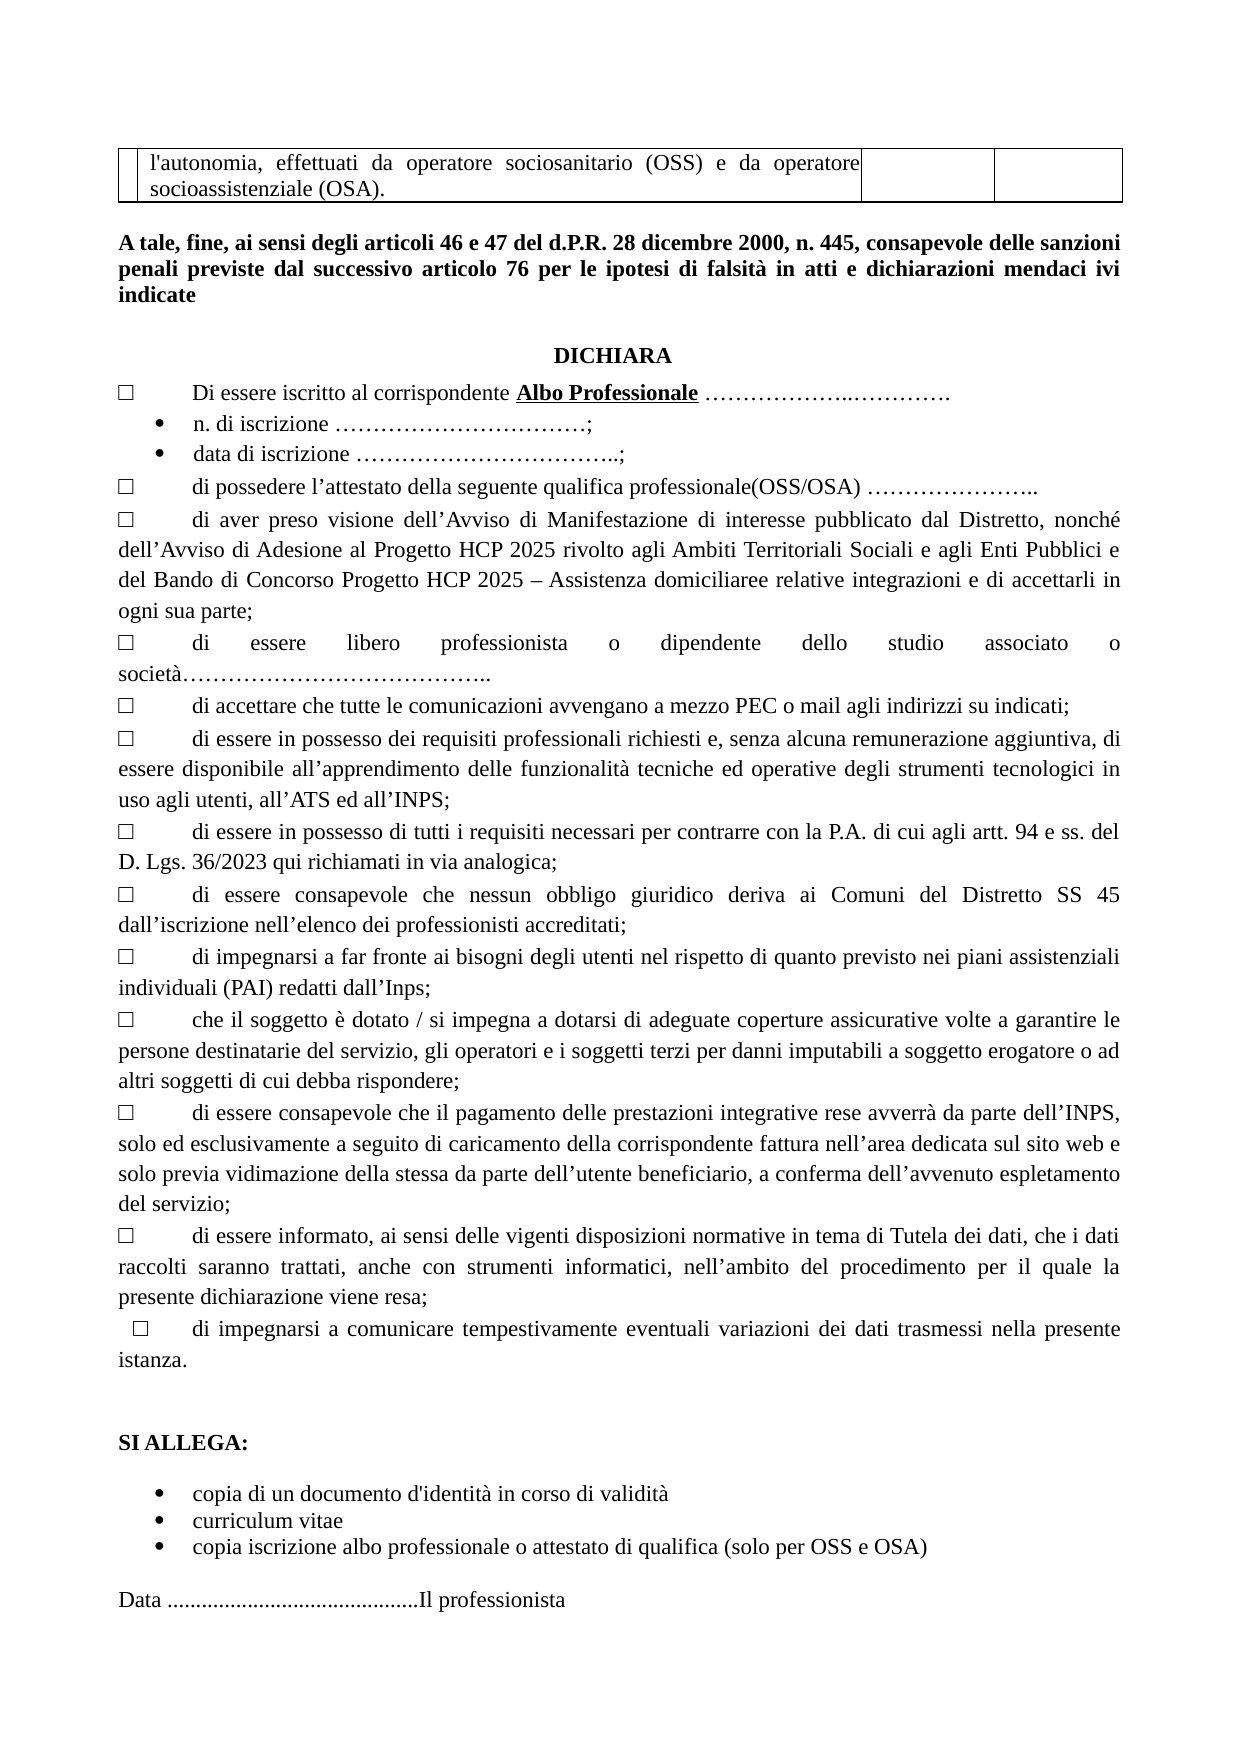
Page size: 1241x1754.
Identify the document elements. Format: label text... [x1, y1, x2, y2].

list Di essere iscritto al corrispondente Albo Professionale ………………..…………. [118, 377, 1122, 406]
list curriculum vitae [155, 1507, 1122, 1533]
list copia di un documento d'identità in corso di validità [155, 1480, 1122, 1507]
list di impegnarsi a far fronte ai bisogni degli utenti nel rispetto di quanto previsto nei piani assistenziali individuali (PAI) redatti dall’Inps; [118, 941, 1122, 1000]
list di aver preso visione dell’Avviso di Manifestazione di interesse pubblicato dal Distretto, nonché dell’Avviso di Adesione al Progetto HCP 2025 rivolto agli Ambiti Territoriali Sociali e agli Enti Pubblici e del Bando di Concorso Progetto HCP 2025 – Assistenza domiciliaree relative integrazioni e di accettarli in ogni sua parte; [118, 504, 1122, 623]
list di possedere l’attestato della seguente qualifica professionale(OSS/OSA) ………………….. [118, 471, 1122, 499]
text A tale, fine, ai sensi degli articoli 46 e 47 del d.P.R. 28 dicembre 2000, n. 445, consapevole delle sanzioni penali previste dal successivo articolo 76 per le ipotesi di falsità in atti e dichiarazioni mendaci ivi indicate [118, 229, 1122, 308]
list di essere consapevole che il pagamento delle prestazioni integrative rese avverrà da parte dell’INPS, solo ed esclusivamente a seguito di caricamento della corrispondente fattura nell’area dedicata sul sito web e solo previa vidimazione della stessa da parte dell’utente beneficiario, a conferma dell’avvenuto espletamento del servizio; [118, 1097, 1122, 1217]
table_cell [995, 149, 1122, 201]
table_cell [138, 149, 861, 201]
text DICHIARA [103, 343, 1122, 369]
list che il soggetto è dotato / si impegna a dotarsi di adeguate coperture assicurative volte a garantire le persone destinatarie del servizio, gli operatori e i soggetti terzi per danni imputabili a soggetto erogatore o ad altri soggetti di cui debba rispondere; [118, 1004, 1122, 1093]
list copia iscrizione albo professionale o attestato di qualifica (solo per OSS e OSA) [155, 1533, 1122, 1559]
list di essere consapevole che nessun obbligo giuridico deriva ai Comuni del Distretto SS 45 dall’iscrizione nell’elenco dei professionisti accreditati; [118, 879, 1122, 938]
list di essere in possesso dei requisiti professionali richiesti e, senza alcuna remunerazione aggiuntiva, di essere disponibile all’apprendimento delle funzionalità tecniche ed operative degli strumenti tecnologici in uso agli utenti, all’ATS ed all’INPS; [118, 723, 1122, 812]
table_cell [862, 149, 994, 201]
text SI ALLEGA: [118, 1429, 1122, 1455]
list di accettare che tutte le comunicazioni avvengano a mezzo PEC o mail agli indirizzi su indicati; [118, 690, 1122, 718]
list n. di iscrizione ……………………………; [156, 410, 1122, 437]
list di essere informato, ai sensi delle vigenti disposizioni normative in tema di Tutela dei dati, che i dati raccolti saranno trattati, anche con strumenti informatici, nell’ambito del procedimento per il quale la presente dichiarazione viene resa; [118, 1221, 1122, 1310]
list di essere libero professionista o dipendente dello studio associato o società………………………………….. [118, 627, 1122, 686]
text Data ............................................Il professionista [118, 1586, 1122, 1612]
list di impegnarsi a comunicare tempestivamente eventuali variazioni dei dati trasmessi nella presente istanza. [118, 1313, 1122, 1372]
list data di iscrizione ……………………………..; [156, 441, 1122, 467]
list di essere in possesso di tutti i requisiti necessari per contrarre con la P.A. di cui agli artt. 94 e ss. del D. Lgs. 36/2023 qui richiamati in via analogica; [118, 816, 1122, 875]
table_cell I [119, 149, 137, 201]
